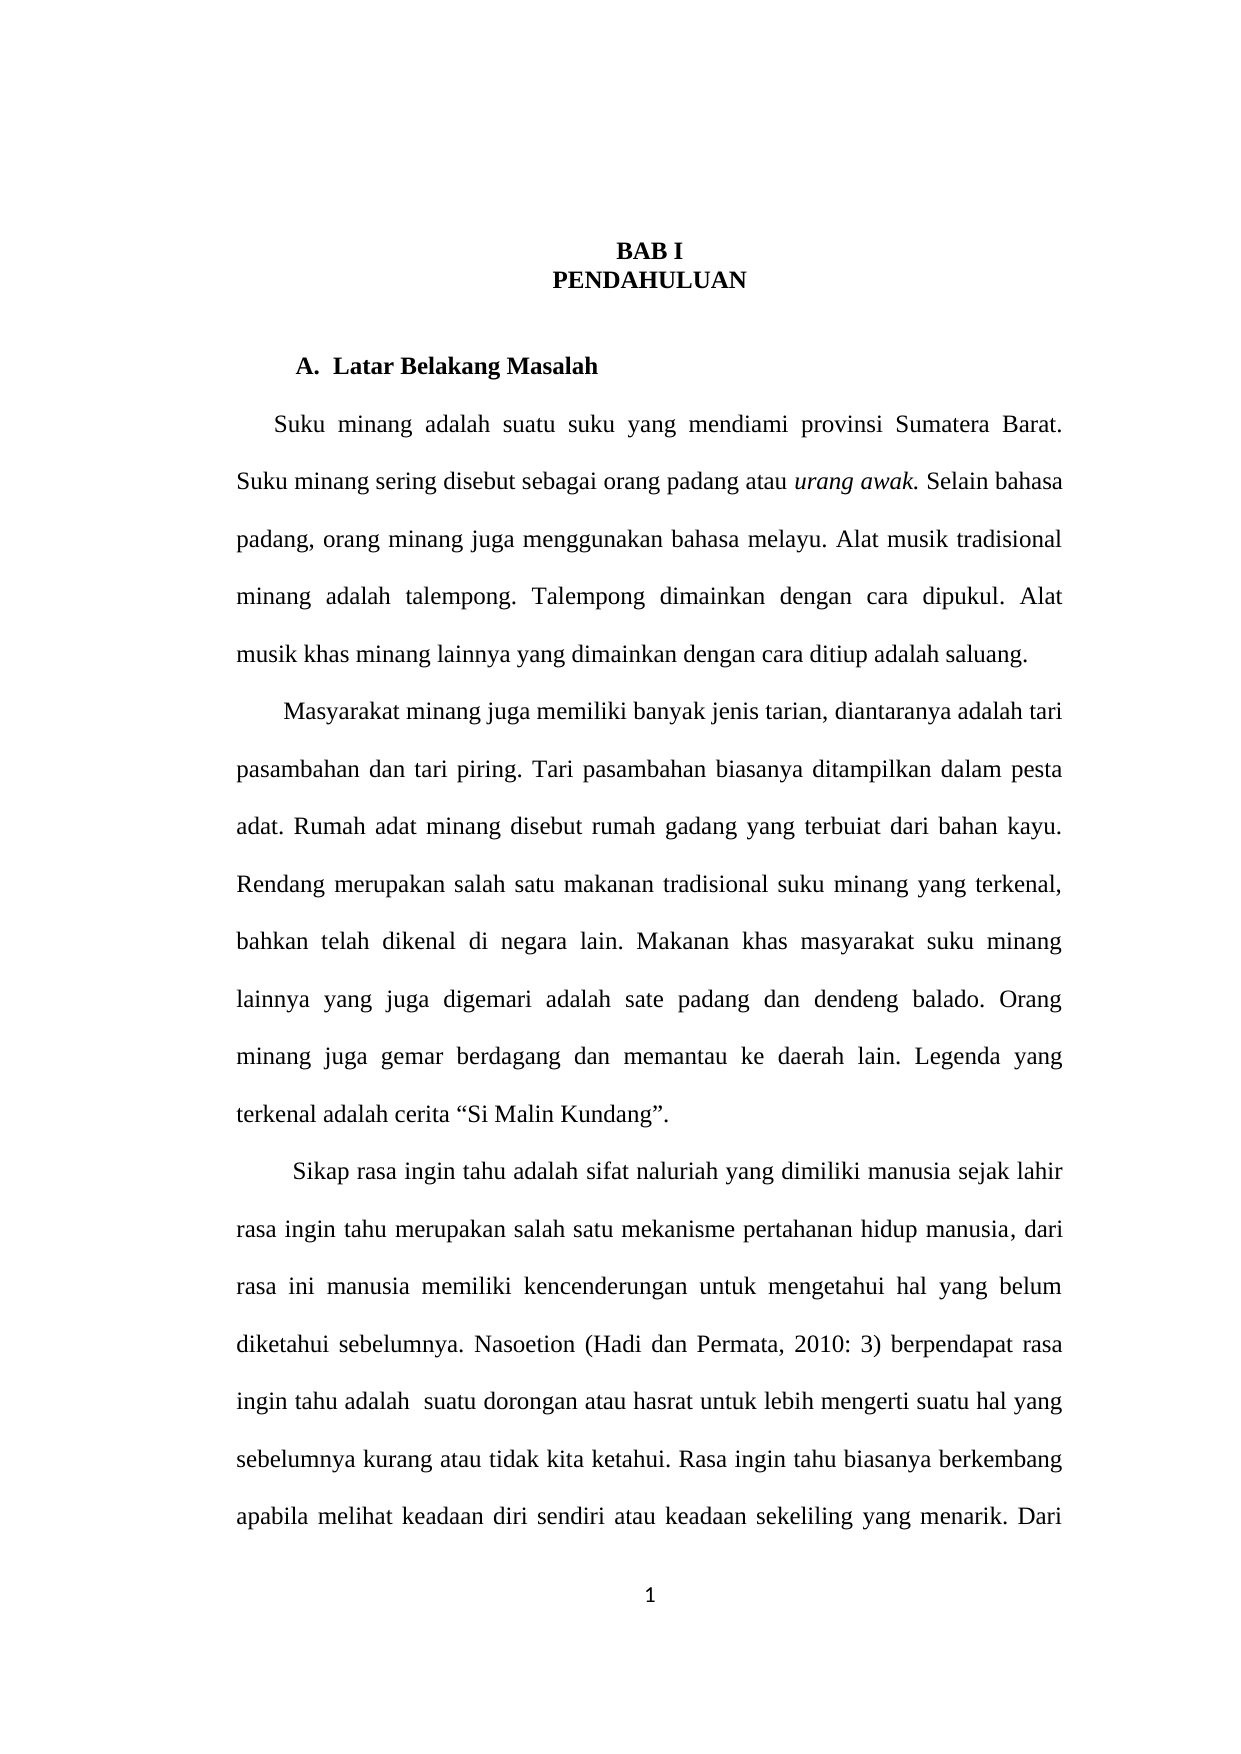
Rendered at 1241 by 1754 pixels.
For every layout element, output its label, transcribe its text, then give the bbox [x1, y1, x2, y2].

list Masyarakat minang juga memiliki banyak jenis tarian, diantaranya adalah tari pasambahan dan tari piring. Tari pasambahan biasanya ditampilkan dalam pesta adat. Rumah adat minang disebut rumah gadang yang terbuiat dari bahan kayu. Rendang merupakan salah satu makanan tradisional suku minang yang terkenal, bahkan telah dikenal di negara lain. Makanan khas masyarakat suku minang lainnya yang juga digemari adalah sate padang dan dendeng balado. Orang minang juga gemar berdagang dan memantau ke daerah lain. Legenda yang terkenal adalah cerita “Si Malin Kundang”. [236, 696, 1063, 1127]
list Suku minang adalah suatu suku yang mendiami provinsi Sumatera Barat. Suku minang sering disebut sebagai orang padang atau urang awak. Selain bahasa padang, orang minang juga menggunakan bahasa melayu. Alat musik tradisional minang adalah talempong. Talempong dimainkan dengan cara dipukul. Alat musik khas minang lainnya yang dimainkan dengan cara ditiup adalah saluang. [236, 409, 1063, 667]
text BAB I [236, 236, 1063, 265]
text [236, 1156, 1063, 1530]
list Latar Belakang Masalah [295, 351, 1063, 380]
text PENDAHULUAN [236, 265, 1063, 294]
